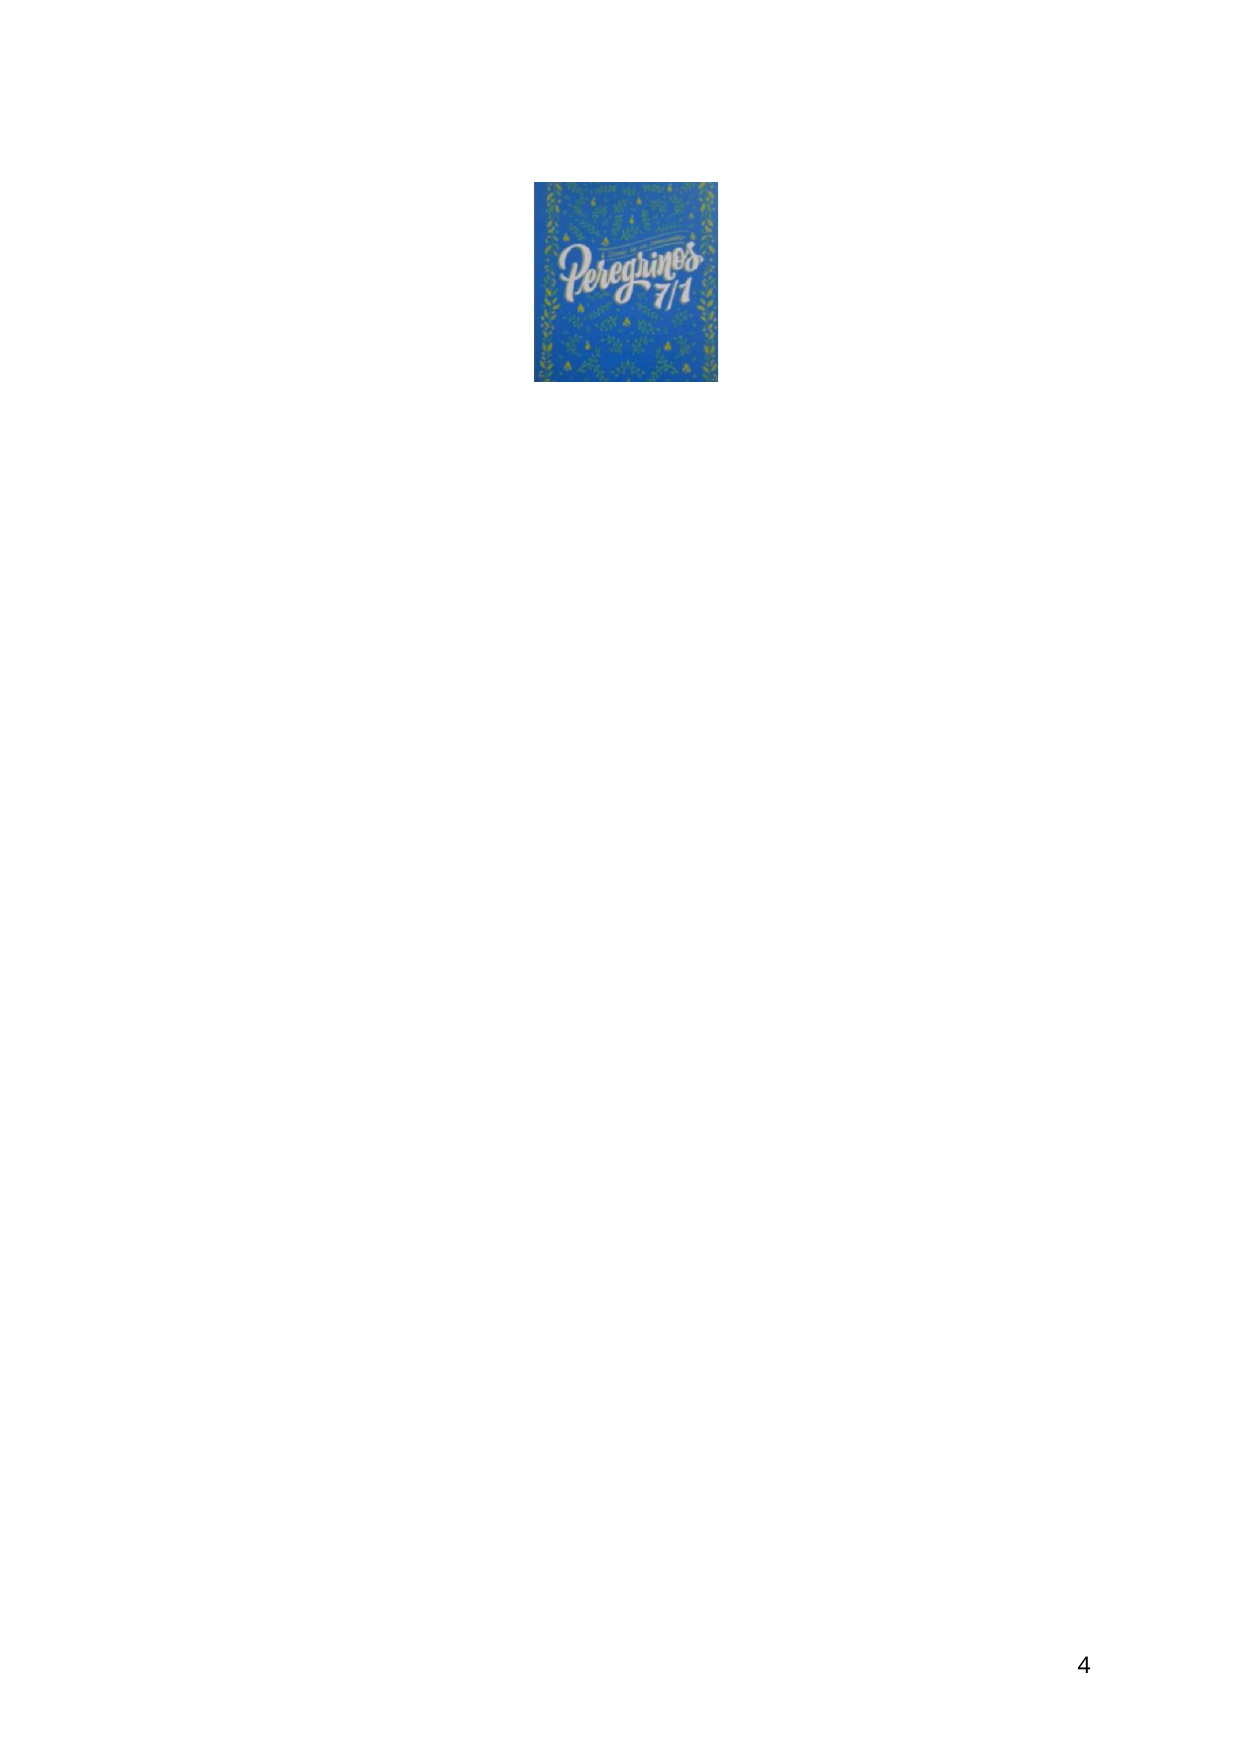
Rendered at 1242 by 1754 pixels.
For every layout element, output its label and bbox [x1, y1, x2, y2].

picture [533, 182, 720, 382]
